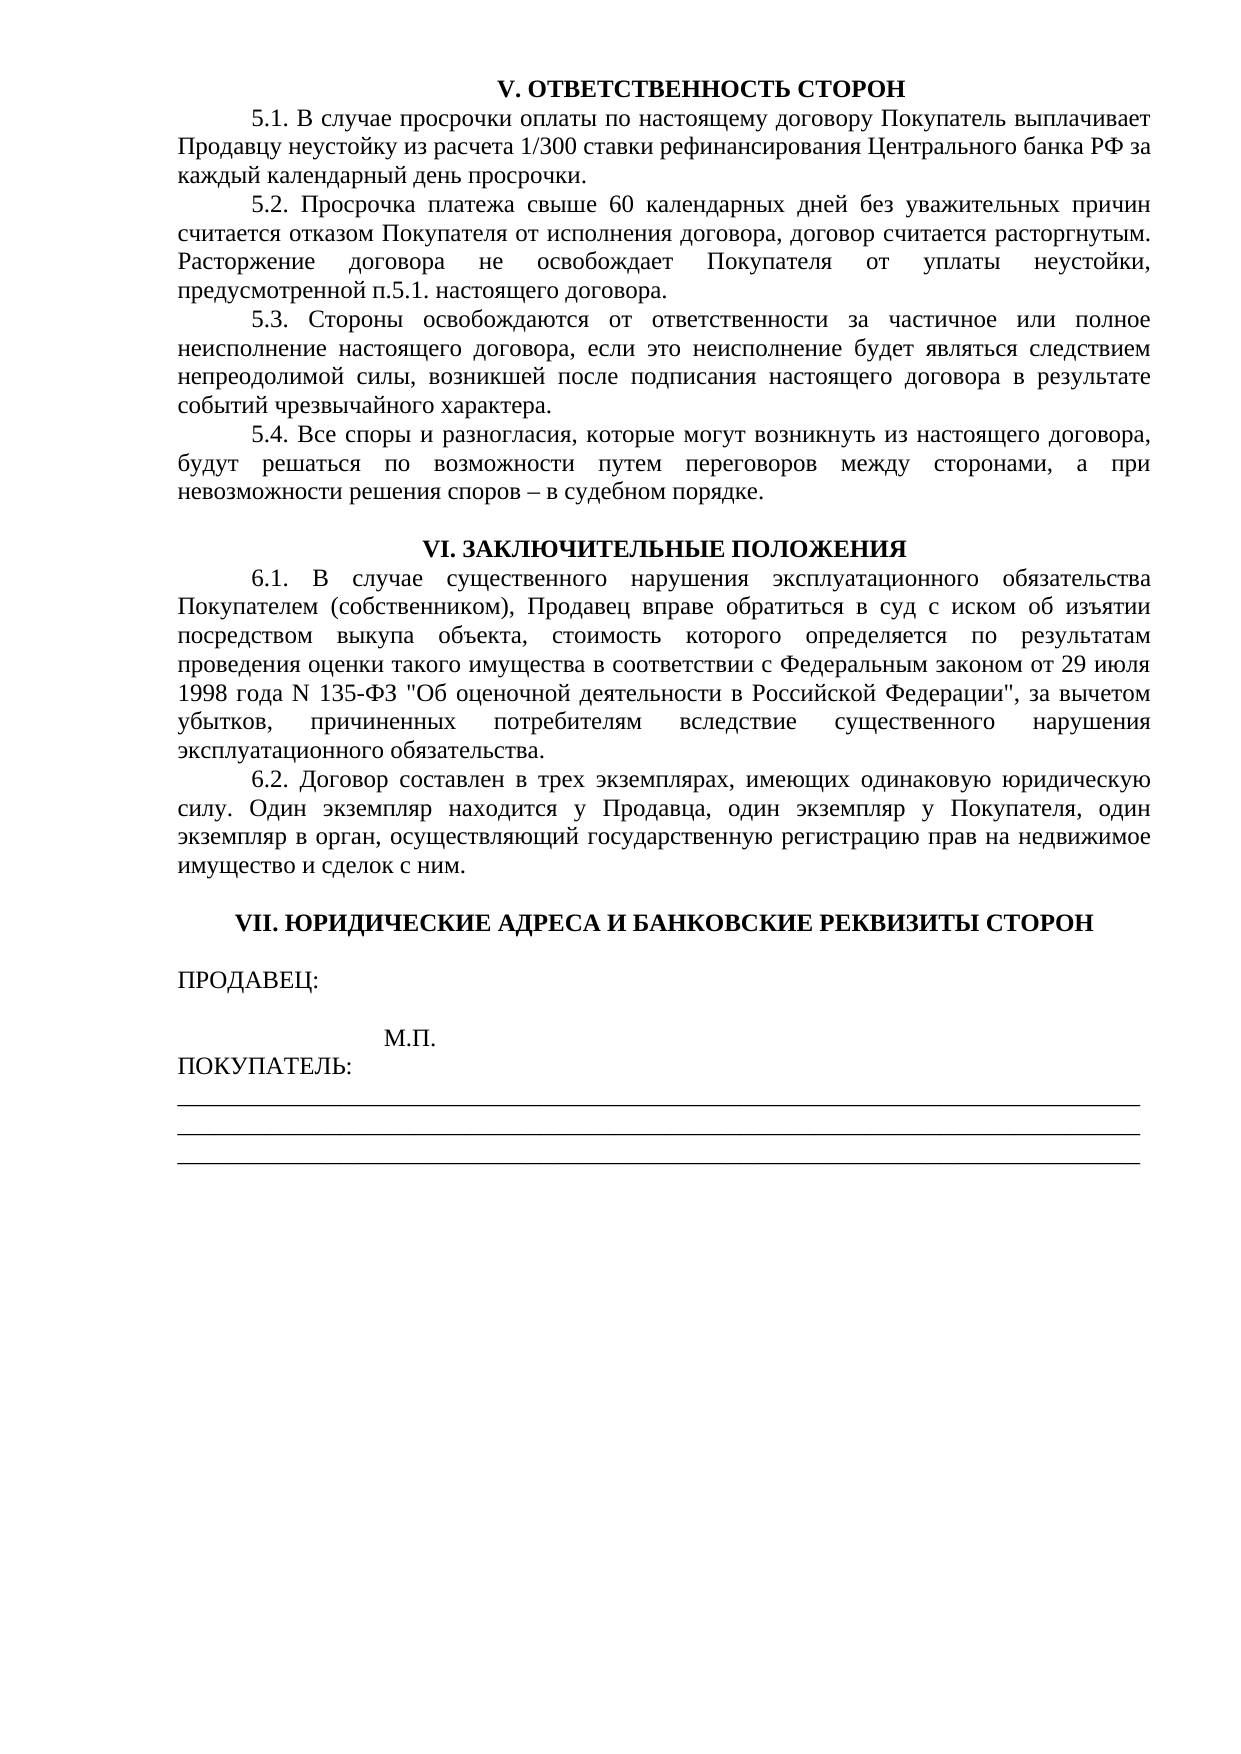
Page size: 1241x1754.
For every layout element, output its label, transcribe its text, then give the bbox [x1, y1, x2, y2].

text VII. ЮРИДИЧЕСКИЕ АДРЕСА И БАНКОВСКИЕ РЕКВИЗИТЫ СТОРОН [177, 908, 1152, 936]
text М.П. [177, 1023, 1152, 1051]
text 5.3. Стороны освобождаются от ответственности за частичное или полное неисполнение настоящего договора, если это неисполнение будет являться следствием непреодолимой силы, возникшей после подписания настоящего договора в результате событий чрезвычайного характера. [177, 304, 1152, 419]
text 5.2. Просрочка платежа свыше 60 календарных дней без уважительных причин считается отказом Покупателя от исполнения договора, договор считается расторгнутым. Расторжение договора не освобождает Покупателя от уплаты неустойки, предусмотренной п.5.1. настоящего договора. [177, 189, 1152, 304]
text V. ОТВЕТСТВЕННОСТЬ СТОРОН [177, 74, 1152, 103]
text 6.1. В случае существенного нарушения эксплуатационного обязательства Покупателем (собственником), Продавец вправе обратиться в суд с иском об изъятии посредством выкупа объекта, стоимость которого определяется по результатам проведения оценки такого имущества в соответствии с Федеральным законом от 29 июля 1998 года N 135-ФЗ "Об оценочной деятельности в Российской Федерации", за вычетом убытков, причиненных потребителям вследствие существенного нарушения эксплуатационного обязательства. [177, 563, 1152, 764]
text ПРОДАВЕЦ: [177, 965, 1152, 994]
text _______________________________________________________________________________________________________________________________________________________________________________________________________________________________________ [177, 1080, 1152, 1166]
text 5.1. В случае просрочки оплаты по настоящему договору Покупатель выплачивает Продавцу неустойку из расчета 1/300 ставки рефинансирования Центрального банка РФ за каждый календарный день просрочки. [177, 103, 1152, 189]
text VI. ЗАКЛЮЧИТЕЛЬНЫЕ ПОЛОЖЕНИЯ [177, 534, 1152, 563]
text 5.4. Все споры и разногласия, которые могут возникнуть из настоящего договора, будут решаться по возможности путем переговоров между сторонами, а при невозможности решения споров – в судебном порядке. [177, 419, 1152, 505]
text ПОКУПАТЕЛЬ: [177, 1051, 1152, 1080]
text 6.2. Договор составлен в трех экземплярах, имеющих одинаковую юридическую силу. Один экземпляр находится у Продавца, один экземпляр у Покупателя, один экземпляр в орган, осуществляющий государственную регистрацию прав на недвижимое имущество и сделок с ним. [177, 764, 1152, 879]
